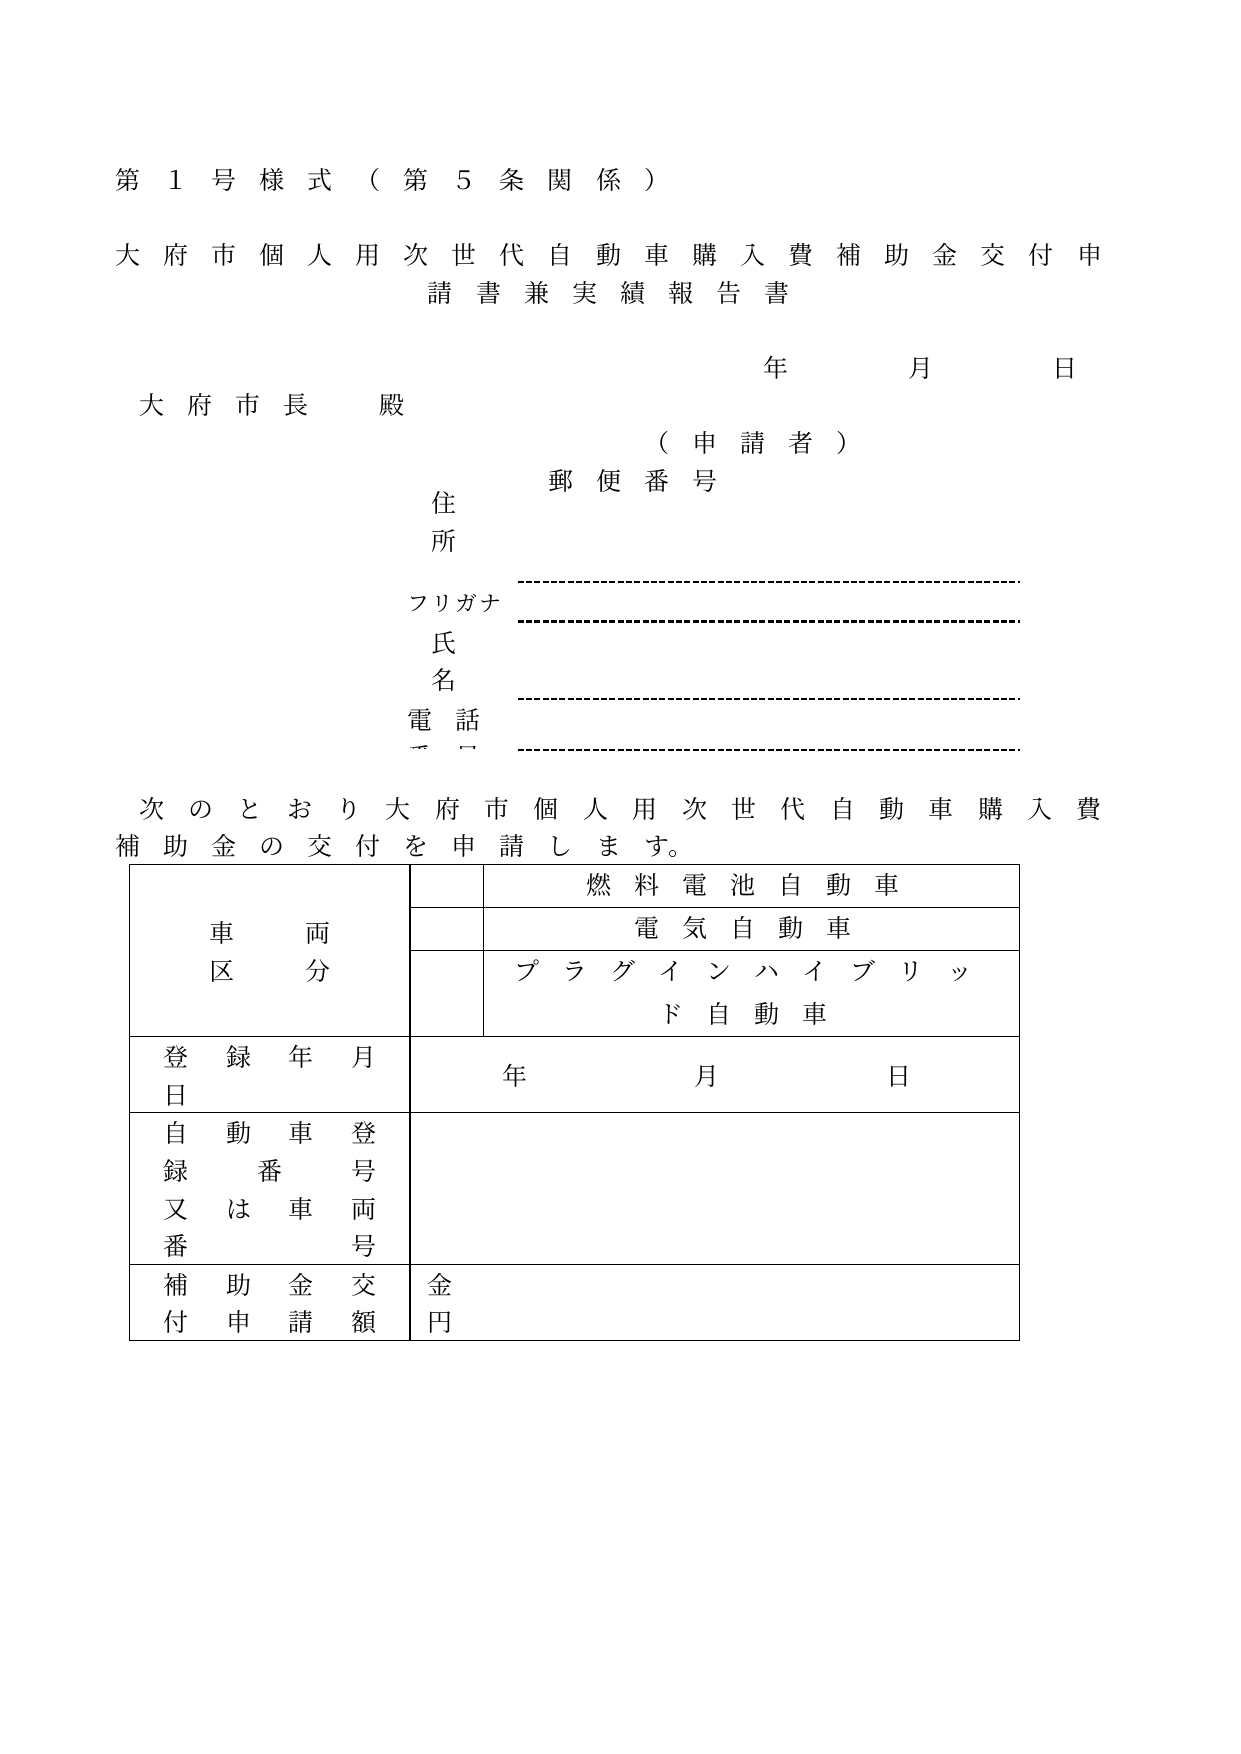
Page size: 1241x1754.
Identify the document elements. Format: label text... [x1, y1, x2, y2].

table_cell 補助金交付申請額 [130, 1265, 409, 1340]
text 第１号様式（第５条関係） [115, 159, 1125, 197]
text （申請者） [115, 423, 1125, 460]
table_cell フリガナ [385, 581, 517, 620]
table_cell 登録年月日 [130, 1037, 409, 1112]
table_cell [518, 620, 1019, 698]
table_cell 金 円 [411, 1265, 1019, 1340]
table_header 住 所 [385, 460, 517, 581]
text 年 月 日 [115, 348, 1100, 385]
table_cell [411, 1113, 1019, 1264]
table_cell [411, 951, 483, 1036]
table_cell 氏 名 [385, 620, 517, 698]
table_cell プラグインハイブリッド自動車 [484, 951, 1019, 1036]
table_cell 電気自動車 [484, 908, 1019, 950]
text 次のとおり大府市個人用次世代自動車購入費補助金の交付を申請します。 [115, 788, 1125, 864]
table_header 燃料電池自動車 [484, 865, 1019, 907]
table_header 車 両 区 分 [130, 865, 409, 1036]
table_header 郵便番号 [518, 460, 1019, 581]
text 大府市個人用次世代自動車購入費補助金交付申請書兼実績報告書 [115, 235, 1125, 310]
text 大府市長 殿 [115, 385, 1125, 423]
table_cell 自動車登録番号 又は車両番号 [130, 1113, 409, 1264]
table_cell 年 月 日 [411, 1037, 1019, 1112]
table_cell [518, 698, 1019, 749]
table_cell [411, 908, 483, 950]
table_cell [518, 581, 1019, 620]
table_header [411, 865, 483, 907]
table_cell 電話番号 [385, 698, 517, 749]
